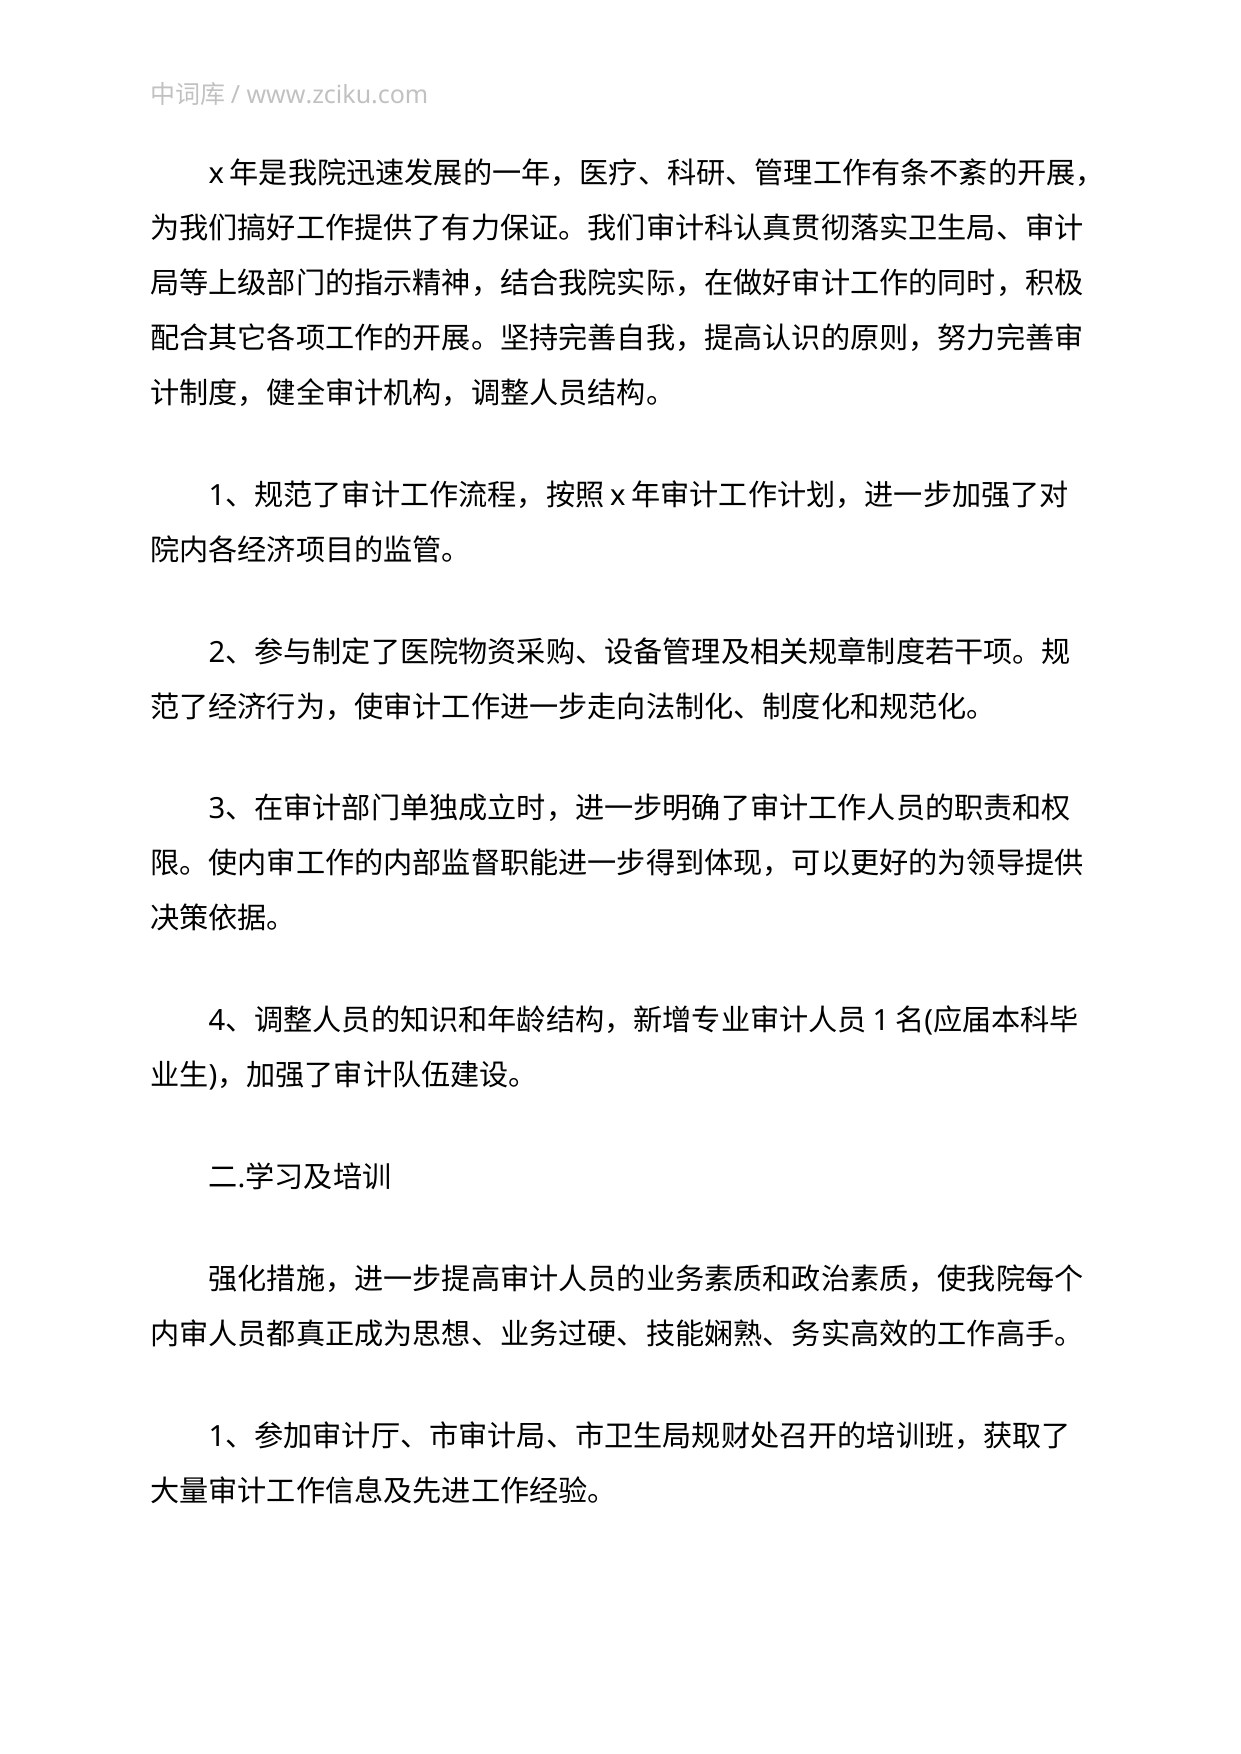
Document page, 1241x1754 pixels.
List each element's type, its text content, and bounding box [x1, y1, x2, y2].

text 强化措施，进一步提高审计人员的业务素质和政治素质，使我院每个内审人员都真正成为思想、业务过硬、技能娴熟、务实高效的工作高手。 [150, 1256, 1090, 1353]
text x年是我院迅速发展的一年，医疗、科研、管理工作有条不紊的开展，为我们搞好工作提供了有力保证。我们审计科认真贯彻落实卫生局、审计局等上级部门的指示精神，结合我院实际，在做好审计工作的同时，积极配合其它各项工作的开展。坚持完善自我，提高认识的原则，努力完善审计制度，健全审计机构，调整人员结构。 [150, 150, 1090, 412]
text 二.学习及培训 [150, 1154, 1090, 1196]
text 4、调整人员的知识和年龄结构，新增专业审计人员1名(应届本科毕业生)，加强了审计队伍建设。 [150, 997, 1090, 1094]
text 1、参加审计厅、市审计局、市卫生局规财处召开的培训班，获取了大量审计工作信息及先进工作经验。 [150, 1412, 1090, 1509]
text 2、参与制定了医院物资采购、设备管理及相关规章制度若干项。规范了经济行为，使审计工作进一步走向法制化、制度化和规范化。 [150, 628, 1090, 726]
text 1、规范了审计工作流程，按照x年审计工作计划，进一步加强了对院内各经济项目的监管。 [150, 471, 1090, 569]
text 3、在审计部门单独成立时，进一步明确了审计工作人员的职责和权限。使内审工作的内部监督职能进一步得到体现，可以更好的为领导提供决策依据。 [150, 785, 1090, 937]
